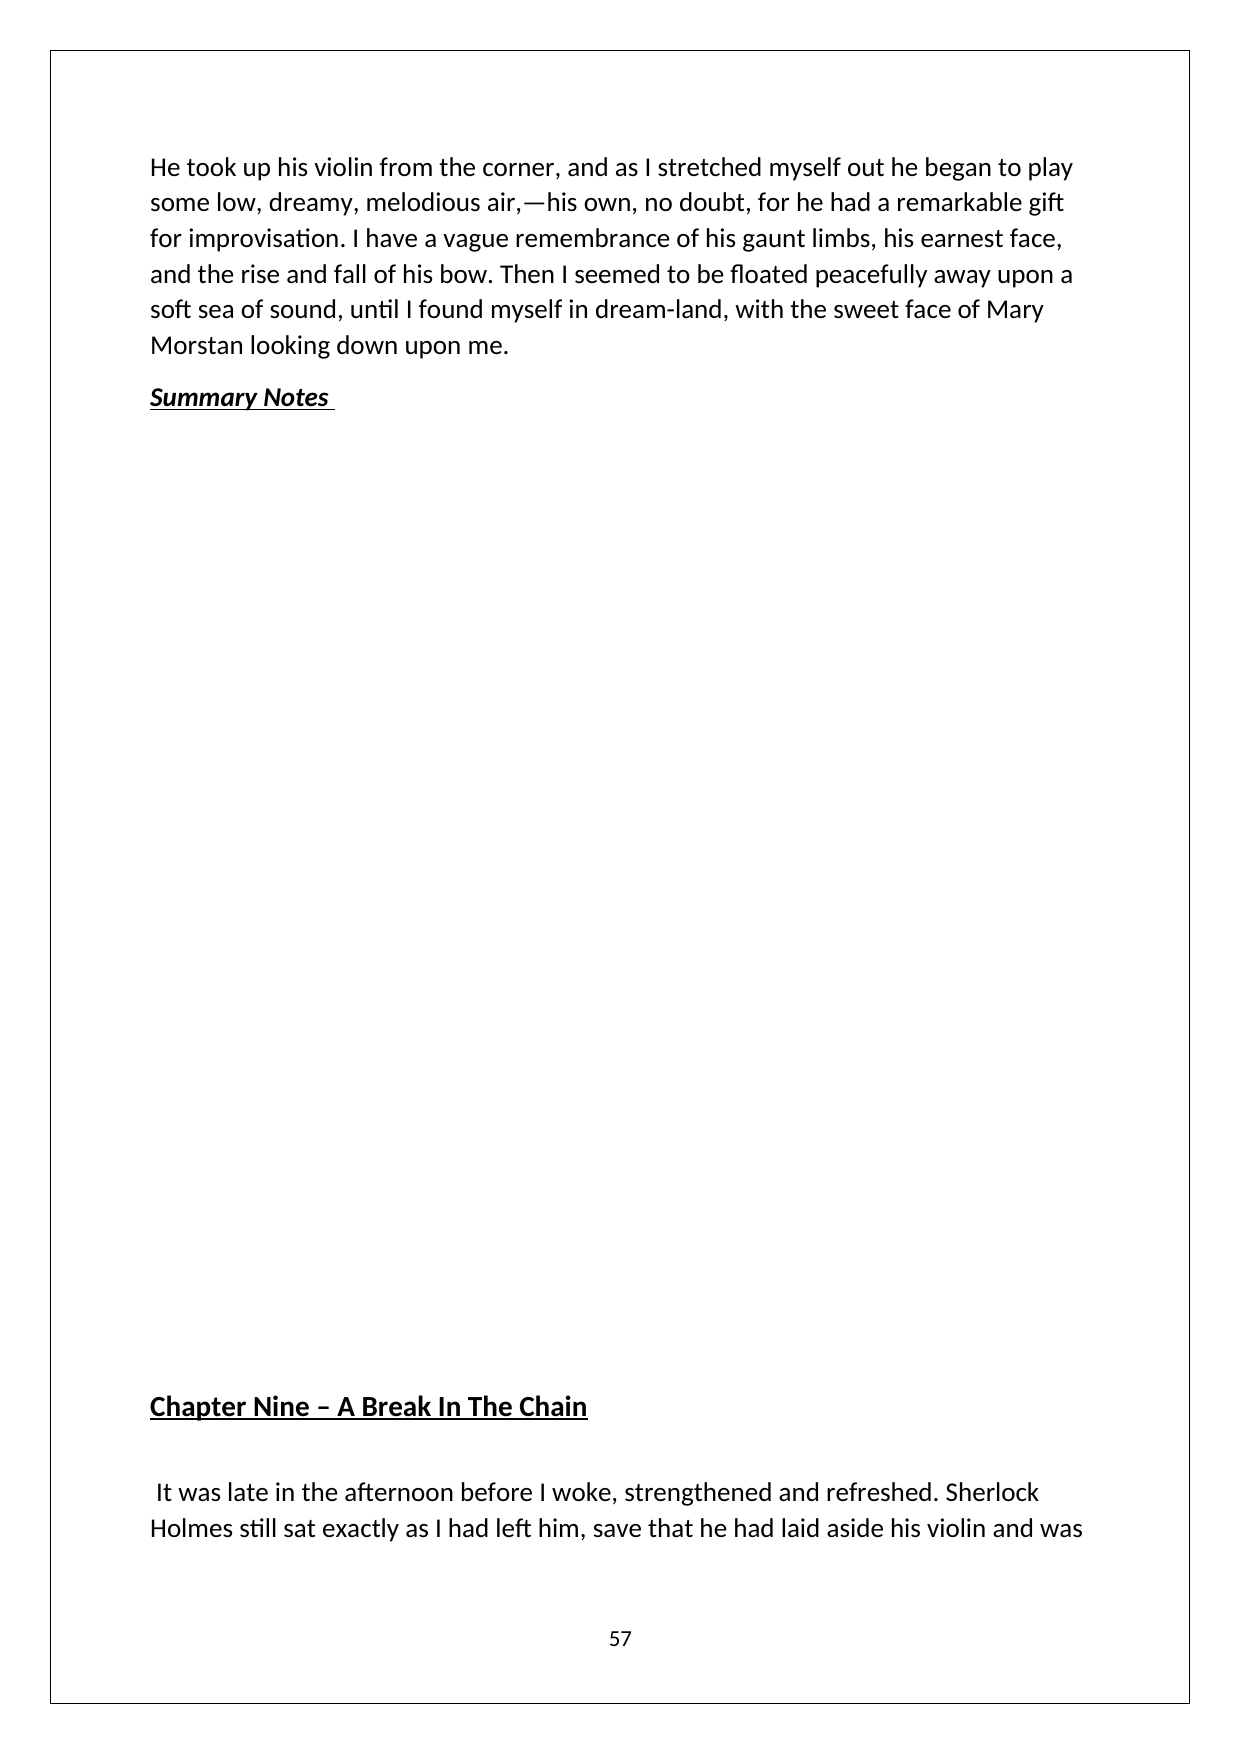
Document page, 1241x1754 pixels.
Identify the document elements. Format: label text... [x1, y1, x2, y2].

text He took up his violin from the corner, and as I stretched myself out he began to play some low, dreamy, melodious air,—his own, no doubt, for he had a remarkable gift for improvisation. I have a vague remembrance of his gaunt limbs, his earnest face, and the rise and fall of his bow. Then I seemed to be floated peacefully away upon a soft sea of sound, until I found myself in dream-land, with the sweet face of Mary Morstan looking down upon me. [150, 150, 1090, 361]
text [150, 1476, 1090, 1544]
text Summary Notes [150, 380, 1090, 413]
text Chapter Nine – A Break In The Chain [150, 1388, 1090, 1423]
